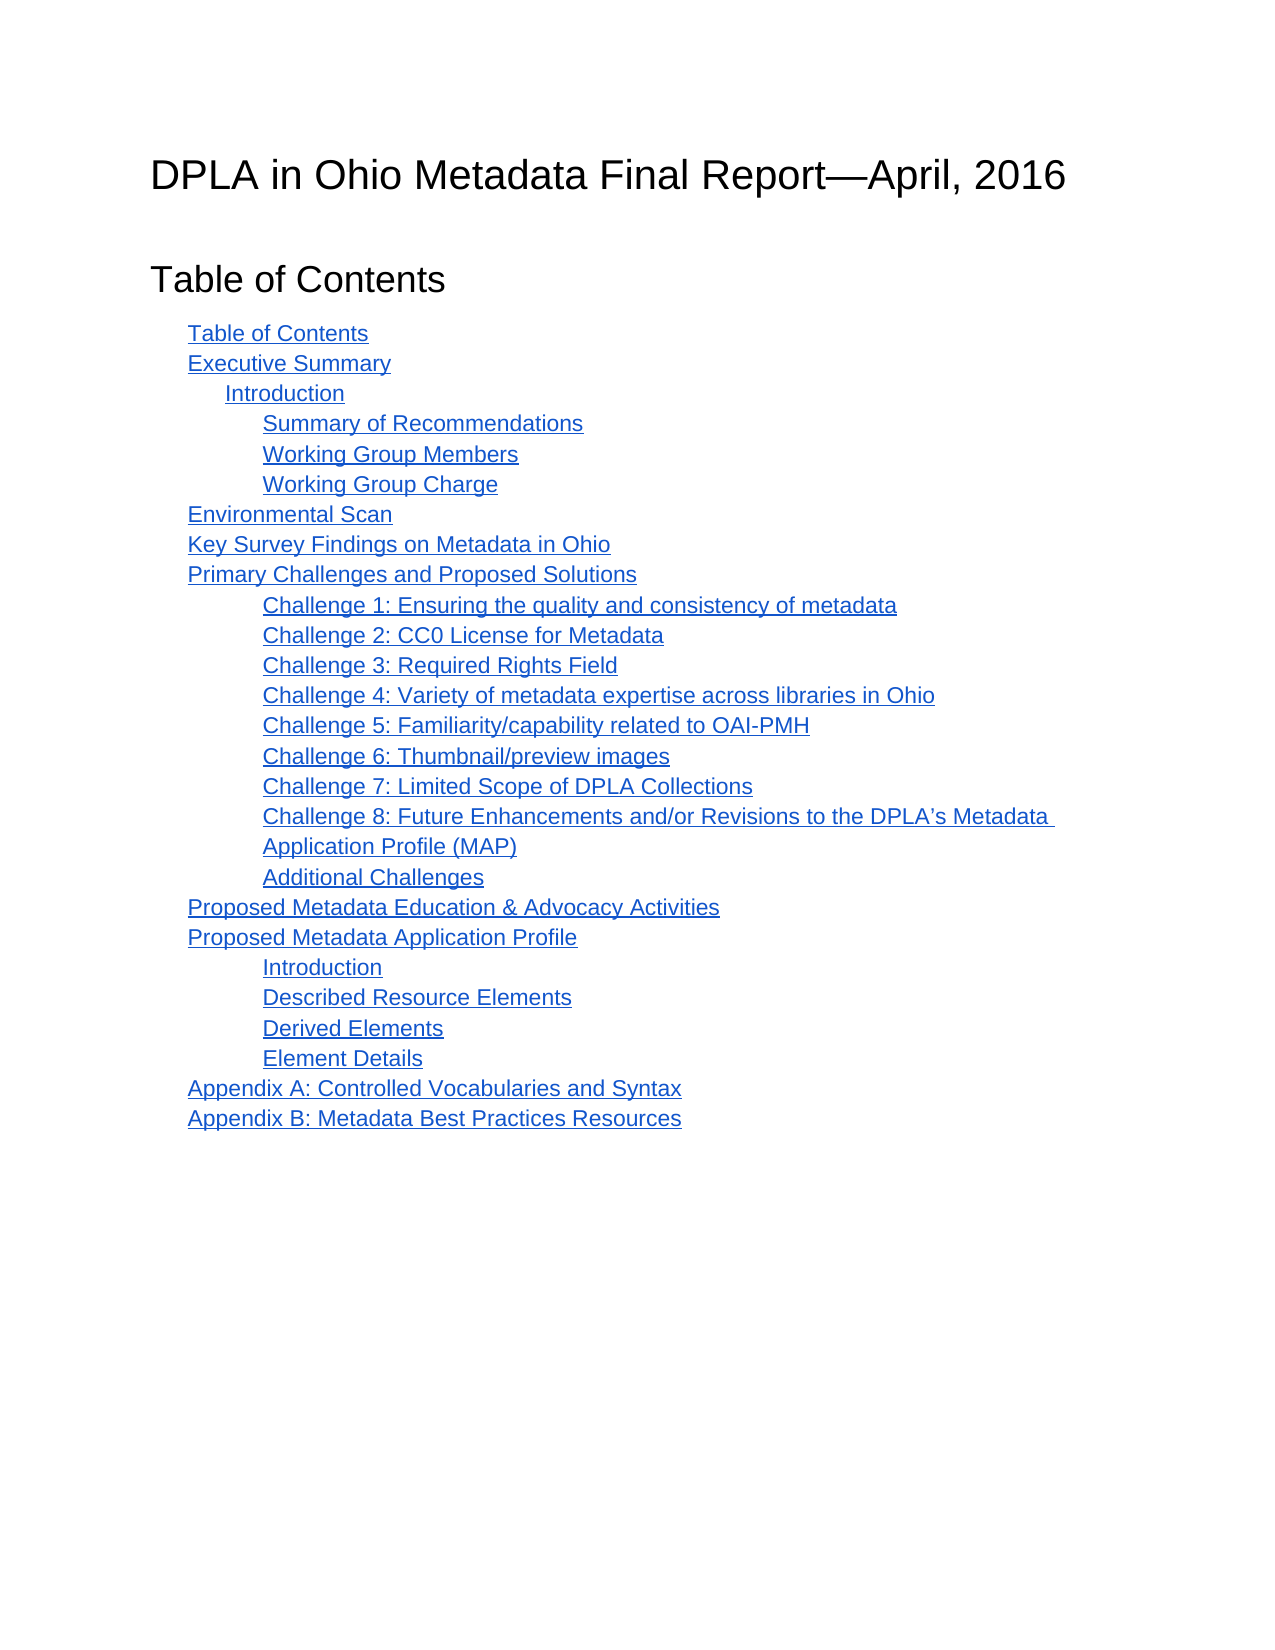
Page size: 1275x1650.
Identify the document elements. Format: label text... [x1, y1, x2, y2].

text Challenge 5: Familiarity/capability related to OAI-PMH [262, 712, 1125, 739]
text Challenge 1: Ensuring the quality and consistency of metadata [262, 592, 1125, 618]
text Table of Contents [187, 320, 1125, 346]
text Element Details [262, 1045, 1125, 1071]
text Challenge 3: Required Rights Field [262, 652, 1125, 678]
text Key Survey Findings on Metadata in Ohio [187, 531, 1125, 558]
text Environmental Scan [187, 501, 1125, 527]
text Described Resource Elements [262, 984, 1125, 1011]
text Proposed Metadata Education & Advocacy Activities [187, 894, 1125, 920]
text Challenge 4: Variety of metadata expertise across libraries in Ohio [262, 682, 1125, 709]
subtitle Table of Contents [150, 258, 1125, 301]
text Working Group Charge [262, 471, 1125, 497]
text Proposed Metadata Application Profile [187, 924, 1125, 950]
text Challenge 7: Limited Scope of DPLA Collections [262, 773, 1125, 799]
text Working Group Members [262, 441, 1125, 467]
text Summary of Recommendations [262, 410, 1125, 437]
text Derived Elements [262, 1014, 1125, 1041]
text Challenge 2: CC0 License for Metadata [262, 622, 1125, 648]
text Challenge 6: Thumbnail/preview images [262, 743, 1125, 769]
text Introduction [262, 954, 1125, 981]
text Appendix A: Controlled Vocabularies and Syntax [187, 1075, 1125, 1101]
text Additional Challenges [262, 863, 1125, 890]
text Appendix B: Metadata Best Practices Resources [187, 1105, 1125, 1132]
text Introduction [225, 380, 1125, 407]
text Primary Challenges and Proposed Solutions [187, 561, 1125, 588]
text Challenge 8: Future Enhancements and/or Revisions to the DPLA’s Metadata Application Profile (MAP) [262, 803, 1125, 860]
title DPLA in Ohio Metadata Final Report—April, 2016 [150, 150, 1125, 198]
text Executive Summary [187, 350, 1125, 376]
